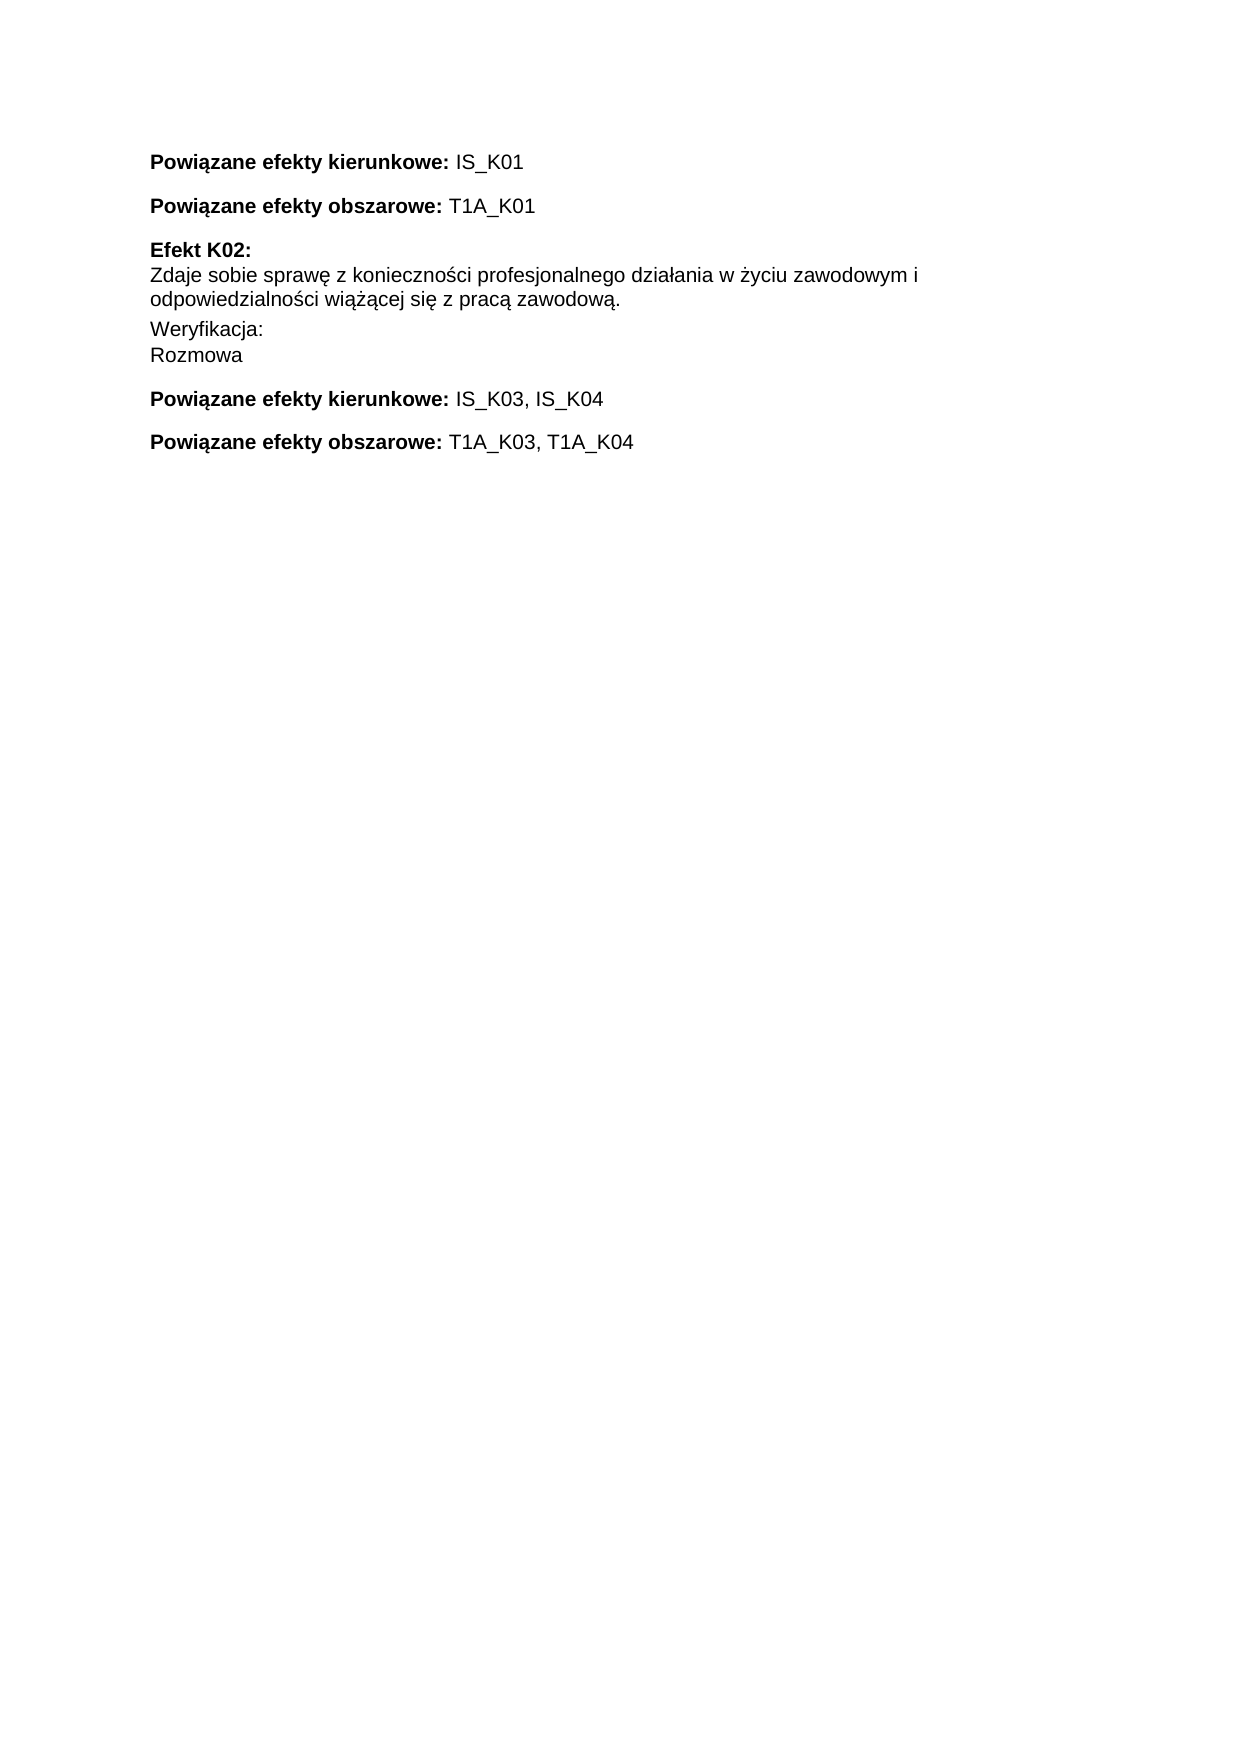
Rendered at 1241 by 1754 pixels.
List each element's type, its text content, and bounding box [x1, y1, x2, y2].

text Powiązane efekty obszarowe: T1A_K03, T1A_K04 [150, 430, 1090, 454]
text Powiązane efekty kierunkowe: IS_K01 [150, 150, 1090, 174]
text Rozmowa [150, 343, 1090, 367]
text Powiązane efekty obszarowe: T1A_K01 [150, 194, 1090, 218]
text Efekt K02: [150, 237, 1090, 261]
text Powiązane efekty kierunkowe: IS_K03, IS_K04 [150, 386, 1090, 410]
text Zdaje sobie sprawę z konieczności profesjonalnego działania w życiu zawodowym i odpowiedzialności wiążącej się z pracą zawodową. [150, 262, 1090, 310]
text Weryfikacja: [150, 317, 1090, 341]
